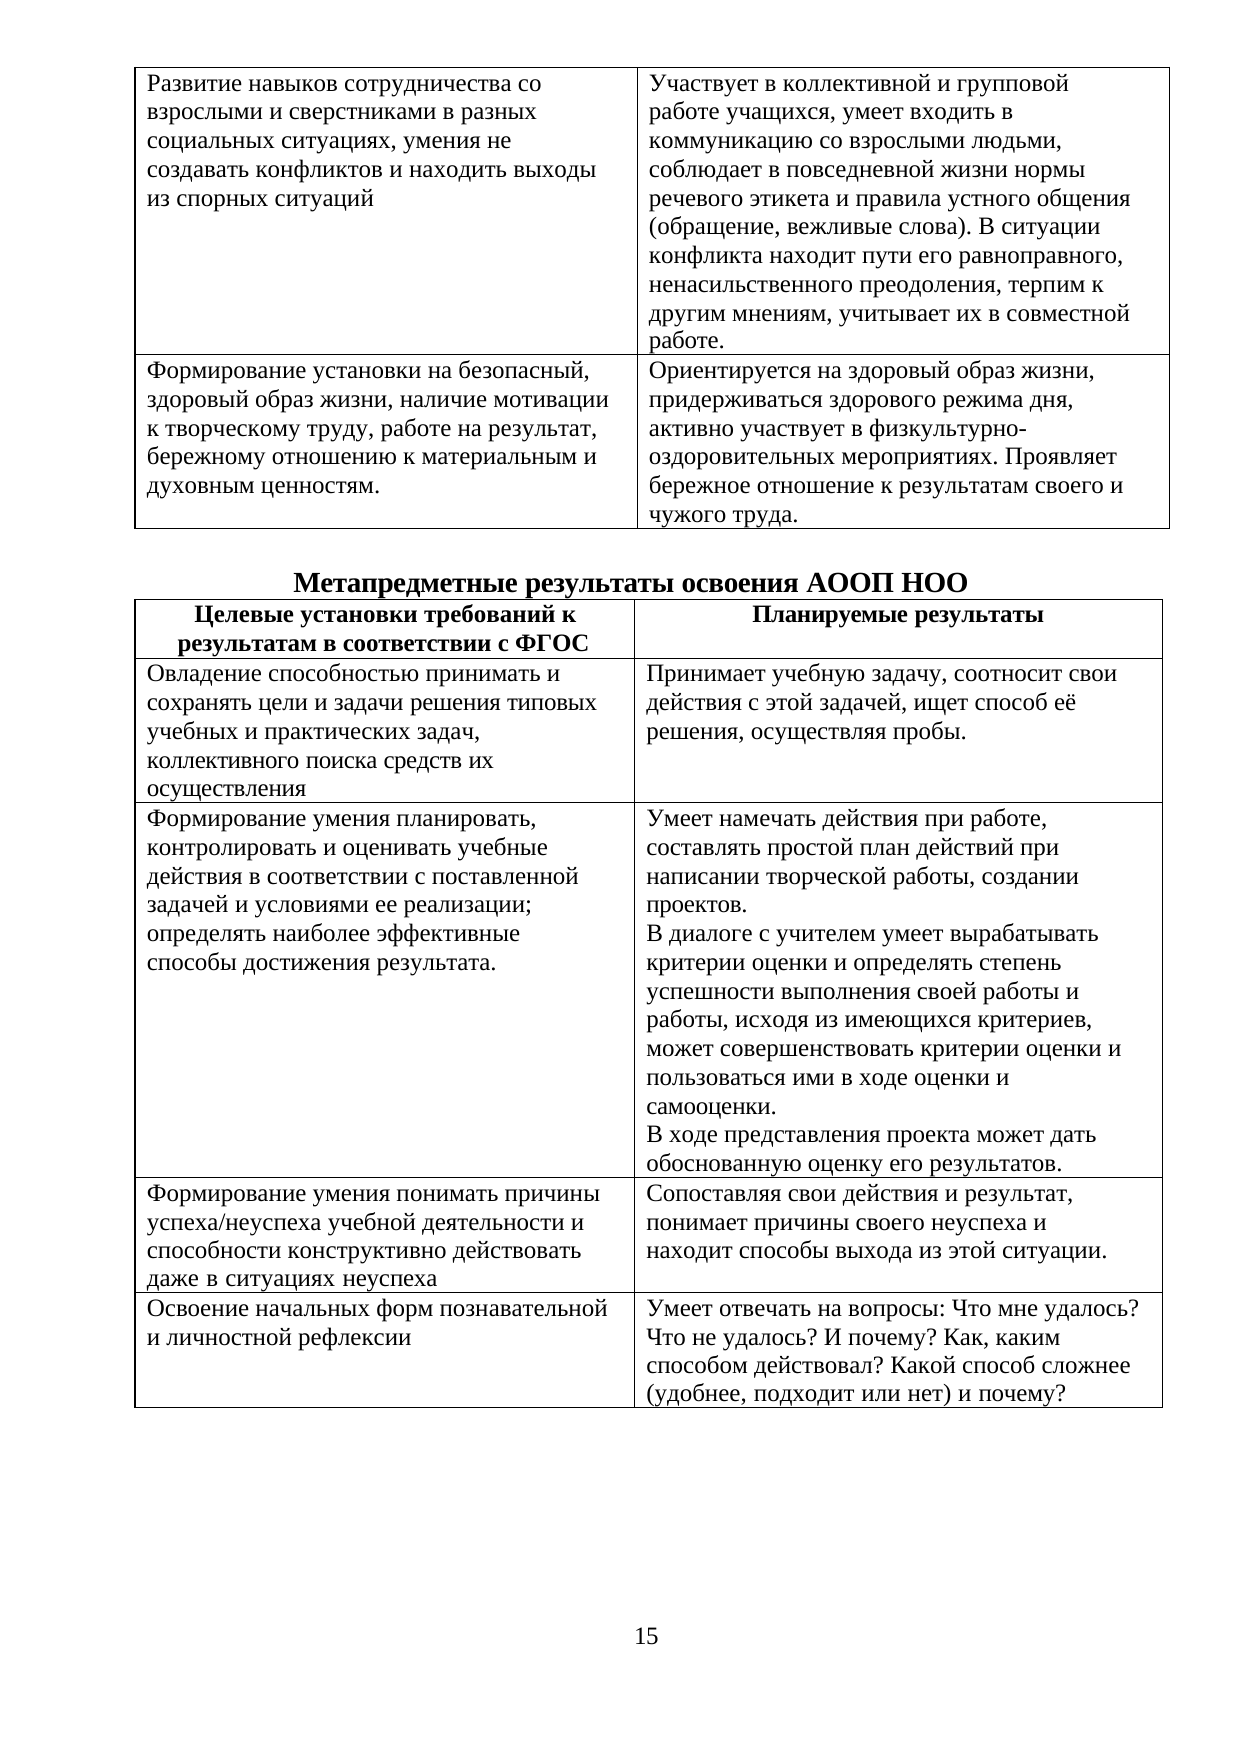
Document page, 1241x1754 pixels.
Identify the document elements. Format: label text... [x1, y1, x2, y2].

text Метапредметные результаты освоения АООП НОО [89, 565, 1172, 598]
table_cell Овладение способностью принимать и сохранять цели и задачи решения типовых учебных и практических задач, коллективного поиска средств их осуществления [136, 659, 634, 802]
table_cell Освоение начальных форм познавательной и личностной рефлексии [136, 1293, 634, 1407]
table_header Планируемые результаты [635, 600, 1162, 657]
table_cell Сопоставляя свои действия и результат, понимает причины своего неуспеха и находит способы выхода из этой ситуации. [635, 1178, 1162, 1292]
table_cell Развитие навыков сотрудничества со взрослыми и сверстниками в разных социальных ситуациях, умения не создавать конфликтов и находить выходы из спорных ситуаций [136, 68, 637, 354]
table_cell Принимает учебную задачу, соотносит свои действия с этой задачей, ищет способ её решения, осуществляя пробы. [635, 659, 1162, 802]
table_cell Умеет отвечать на вопросы: Что мне удалось? Что не удалось? И почему? Как, каким способом действовал? Какой способ сложнее (удобнее, подходит или нет) и почему? [635, 1293, 1162, 1407]
table_header Целевые установки требований к результатам в соответствии с ФГОС [136, 600, 634, 657]
table_cell Участвует в коллективной и групповой работе учащихся, умеет входить в коммуникацию со взрослыми людьми, соблюдает в повседневной жизни нормы речевого этикета и правила устного общения (обращение, вежливые слова). В ситуации конфликта находит пути его равноправного, ненасильственного преодоления, терпим к другим мнениям, учитывает их в совместной работе. [638, 68, 1169, 354]
table_cell Ориентируется на здоровый образ жизни, придерживаться здорового режима дня, активно участвует в физкультурно- оздоровительных мероприятиях. Проявляет бережное отношение к результатам своего и чужого труда. [638, 355, 1169, 528]
table_cell Умеет намечать действия при работе, составлять простой план действий при написании творческой работы, создании проектов. В диалоге с учителем умеет вырабатывать критерии оценки и определять степень успешности выполнения своей работы и работы, исходя из имеющихся критериев, может совершенствовать критерии оценки и пользоваться ими в ходе оценки и самооценки. В ходе представления проекта может дать обоснованную оценку его результатов. [635, 803, 1162, 1177]
table_cell Формирование умения планировать, контролировать и оценивать учебные действия в соответствии с поставленной задачей и условиями ее реализации; определять наиболее эффективные способы достижения результата. [136, 803, 634, 1177]
table_cell Формирование умения понимать причины успеха/неуспеха учебной деятельности и способности конструктивно действовать даже в ситуациях неуспеха [136, 1178, 634, 1292]
table_cell Формирование установки на безопасный, здоровый образ жизни, наличие мотивации к творческому труду, работе на результат, бережному отношению к материальным и духовным ценностям. [136, 355, 637, 528]
